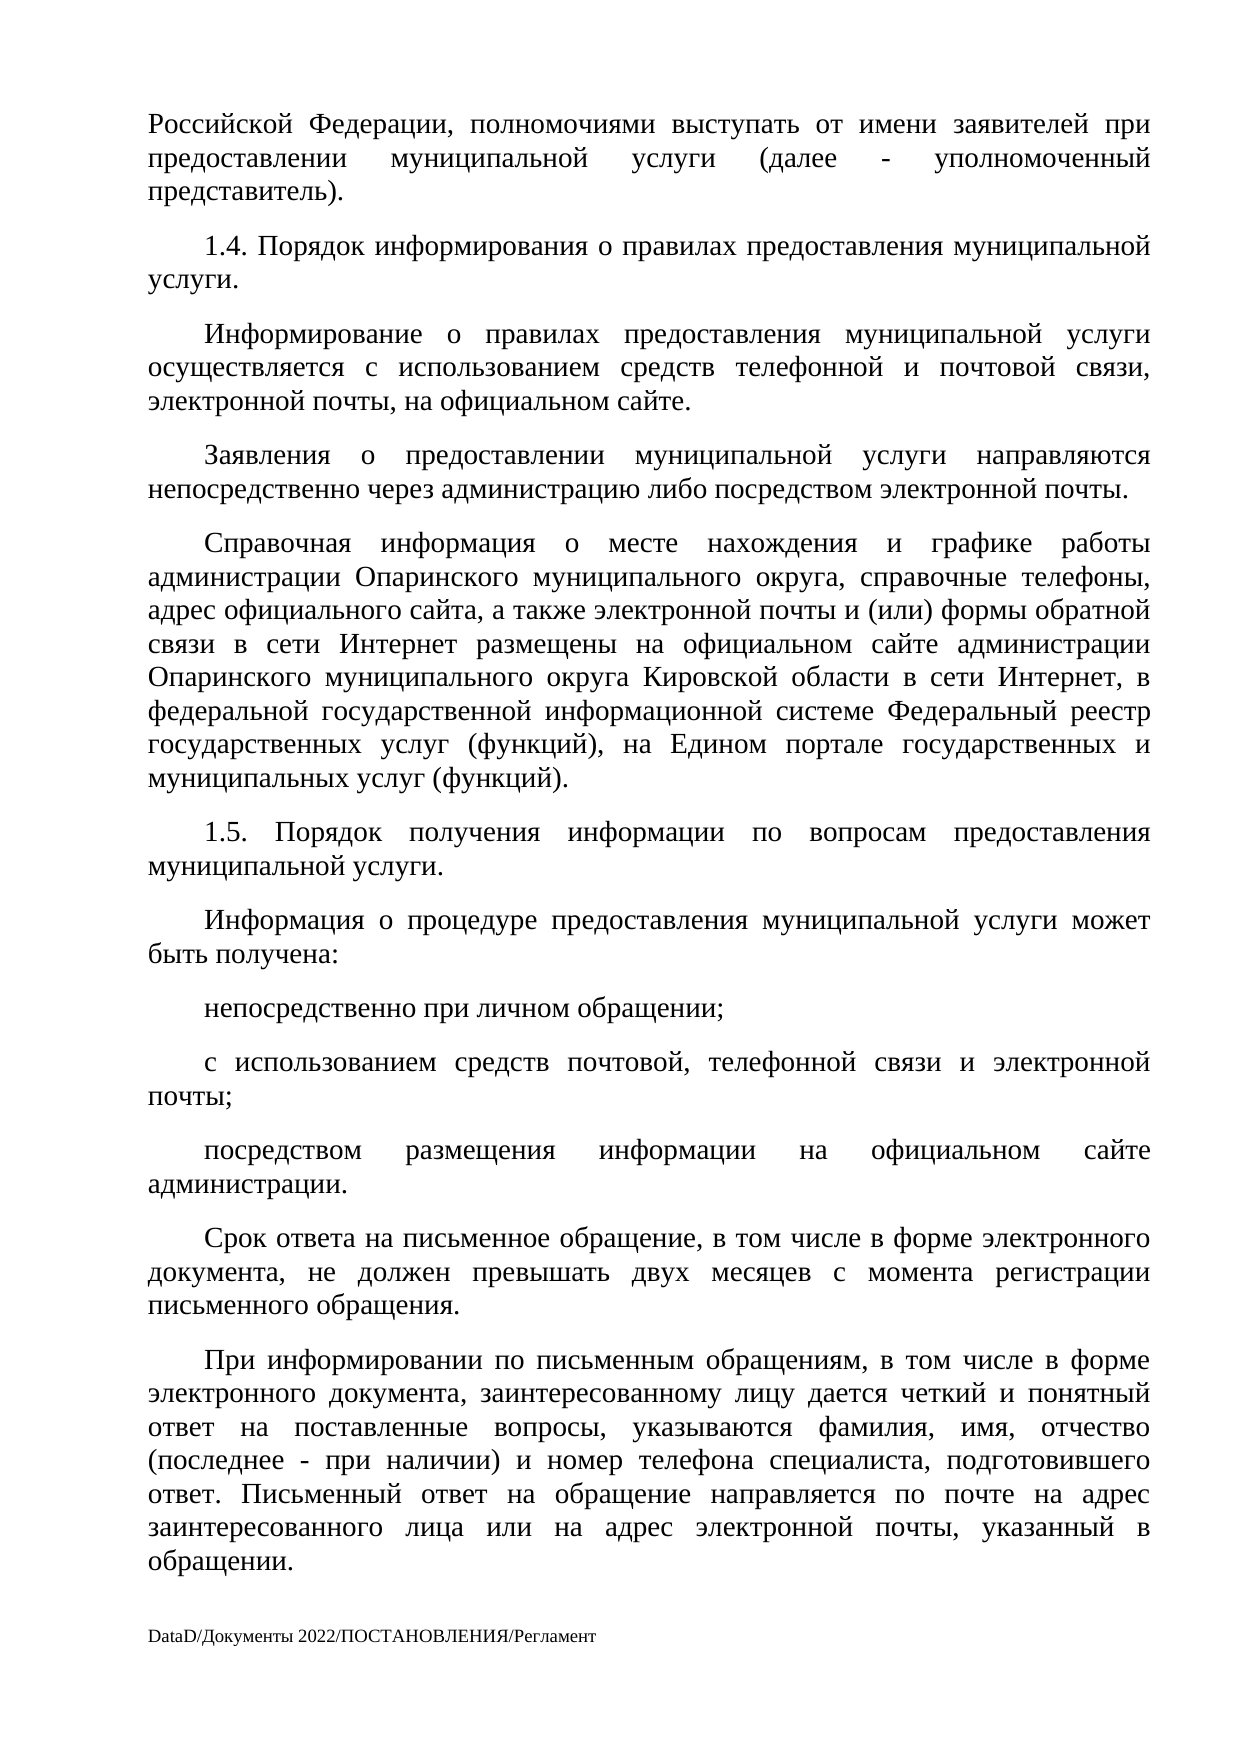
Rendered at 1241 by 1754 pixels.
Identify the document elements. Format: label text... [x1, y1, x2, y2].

text 1.5. Порядок получения информации по вопросам предоставления муниципальной услуги. [148, 814, 1152, 881]
text Информирование о правилах предоставления муниципальной услуги осуществляется с использованием средств телефонной и почтовой связи, электронной почты, на официальном сайте. [148, 316, 1152, 416]
text Справочная информация о месте нахождения и графике работы администрации Опаринского муниципального округа, справочные телефоны, адрес официального сайта, а также электронной почты и (или) формы обратной связи в сети Интернет размещены на официальном сайте администрации Опаринского муниципального округа Кировской области в сети Интернет, в федеральной государственной информационной системе Федеральный реестр государственных услуг (функций), на Едином портале государственных и муниципальных услуг (функций). [148, 525, 1152, 793]
text При информировании по письменным обращениям, в том числе в форме электронного документа, заинтересованному лицу дается четкий и понятный ответ на поставленные вопросы, указываются фамилия, имя, отчество (последнее - при наличии) и номер телефона специалиста, подготовившего ответ. Письменный ответ на обращение направляется по почте на адрес заинтересованного лица или на адрес электронной почты, указанный в обращении. [148, 1342, 1152, 1577]
text 1.4. Порядок информирования о правилах предоставления муниципальной услуги. [148, 228, 1152, 295]
text Информация о процедуре предоставления муниципальной услуги может быть получена: [148, 902, 1152, 969]
text Заявления о предоставлении муниципальной услуги направляются непосредственно через администрацию либо посредством электронной почты. [148, 437, 1152, 504]
text с использованием средств почтовой, телефонной связи и электронной почты; [148, 1044, 1152, 1112]
text Срок ответа на письменное обращение, в том числе в форме электронного документа, не должен превышать двух месяцев с момента регистрации письменного обращения. [148, 1220, 1152, 1321]
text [148, 106, 1152, 207]
text посредством размещения информации на официальном сайте администрации. [148, 1132, 1152, 1199]
text непосредственно при личном обращении; [148, 990, 1152, 1024]
